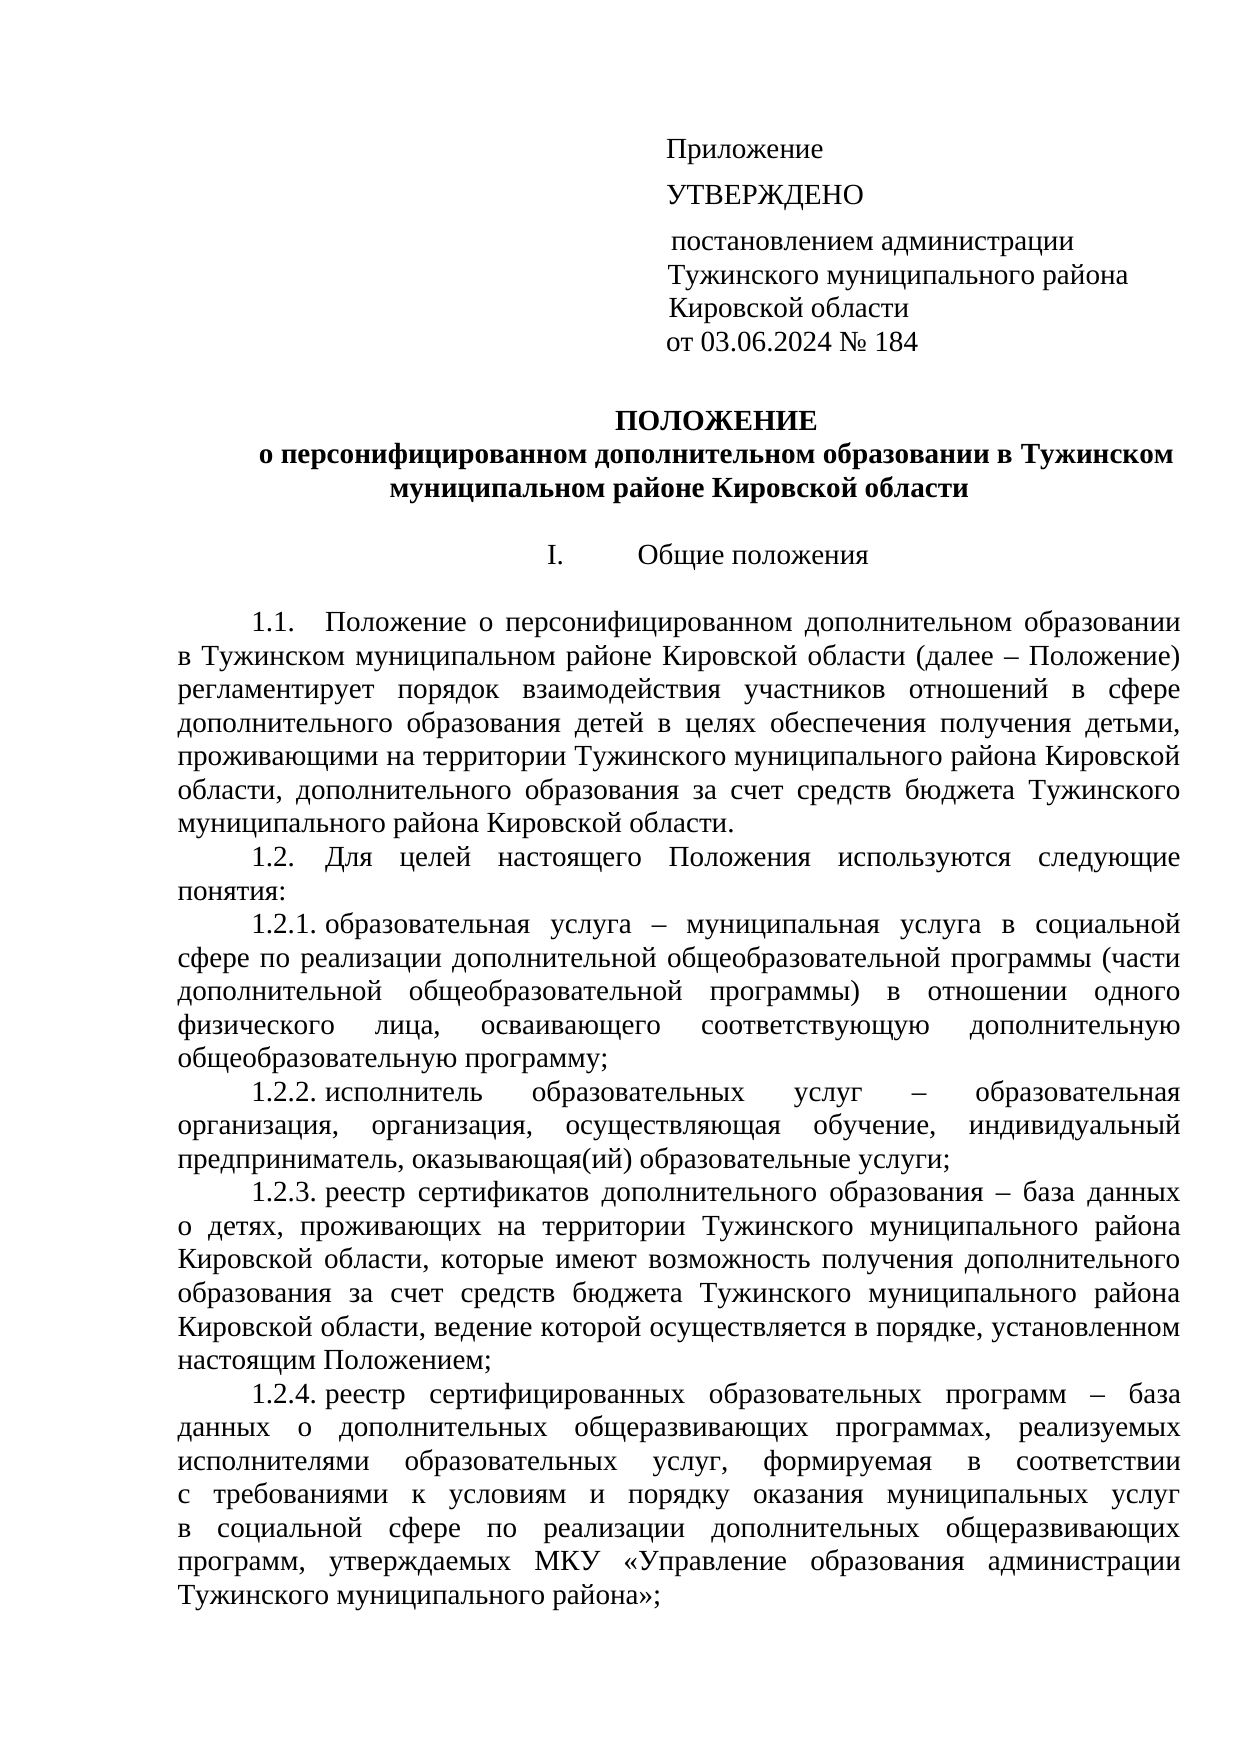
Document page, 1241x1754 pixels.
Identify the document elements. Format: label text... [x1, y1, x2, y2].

text постановлением администрации [177, 223, 1181, 257]
list Положение о персонифицированном дополнительном образовании в Тужинском муниципальном районе Кировской области (далее – Положение) регламентирует порядок взаимодействия участников отношений в сфере дополнительного образования детей в целях обеспечения получения детьми, проживающими на территории Тужинского муниципального района Кировской области, дополнительного образования за счет средств бюджета Тужинского муниципального района Кировской области. [177, 604, 1181, 839]
list Общие положения [177, 537, 1181, 571]
text Тужинского муниципального района [177, 257, 1181, 290]
text УТВЕРЖДЕНО [177, 177, 1181, 211]
text Приложение [177, 131, 1181, 165]
text ПОЛОЖЕНИЕ [177, 403, 1181, 437]
list реестр сертифицированных образовательных программ – база данных о дополнительных общеразвивающих программах, реализуемых исполнителями образовательных услуг, формируемая в соответствии с требованиями к условиям и порядку оказания муниципальных услуг в социальной сфере по реализации дополнительных общеразвивающих программ, утверждаемых МКУ «Управление образования администрации Тужинского муниципального района»; [177, 1376, 1181, 1611]
list реестр сертификатов дополнительного образования – база данных о детях, проживающих на территории Тужинского муниципального района Кировской области, которые имеют возможность получения дополнительного образования за счет средств бюджета Тужинского муниципального района Кировской области, ведение которой осуществляется в порядке, установленном настоящим Положением; [177, 1174, 1181, 1376]
list образовательная услуга – муниципальная услуга в социальной сфере по реализации дополнительной общеобразовательной программы (части дополнительной общеобразовательной программы) в отношении одного физического лица, осваивающего соответствующую дополнительную общеобразовательную программу; [177, 906, 1181, 1074]
text о персонифицированном дополнительном образовании в Тужинском муниципальном районе Кировской области [177, 437, 1181, 504]
list Для целей настоящего Положения используются следующие понятия: [177, 839, 1181, 906]
text от 03.06.2024 № 184 [177, 324, 1181, 357]
list исполнитель образовательных услуг – образовательная организация, организация, осуществляющая обучение, индивидуальный предприниматель, оказывающая(ий) образовательные услуги; [177, 1074, 1181, 1174]
text Кировской области [177, 290, 1181, 324]
